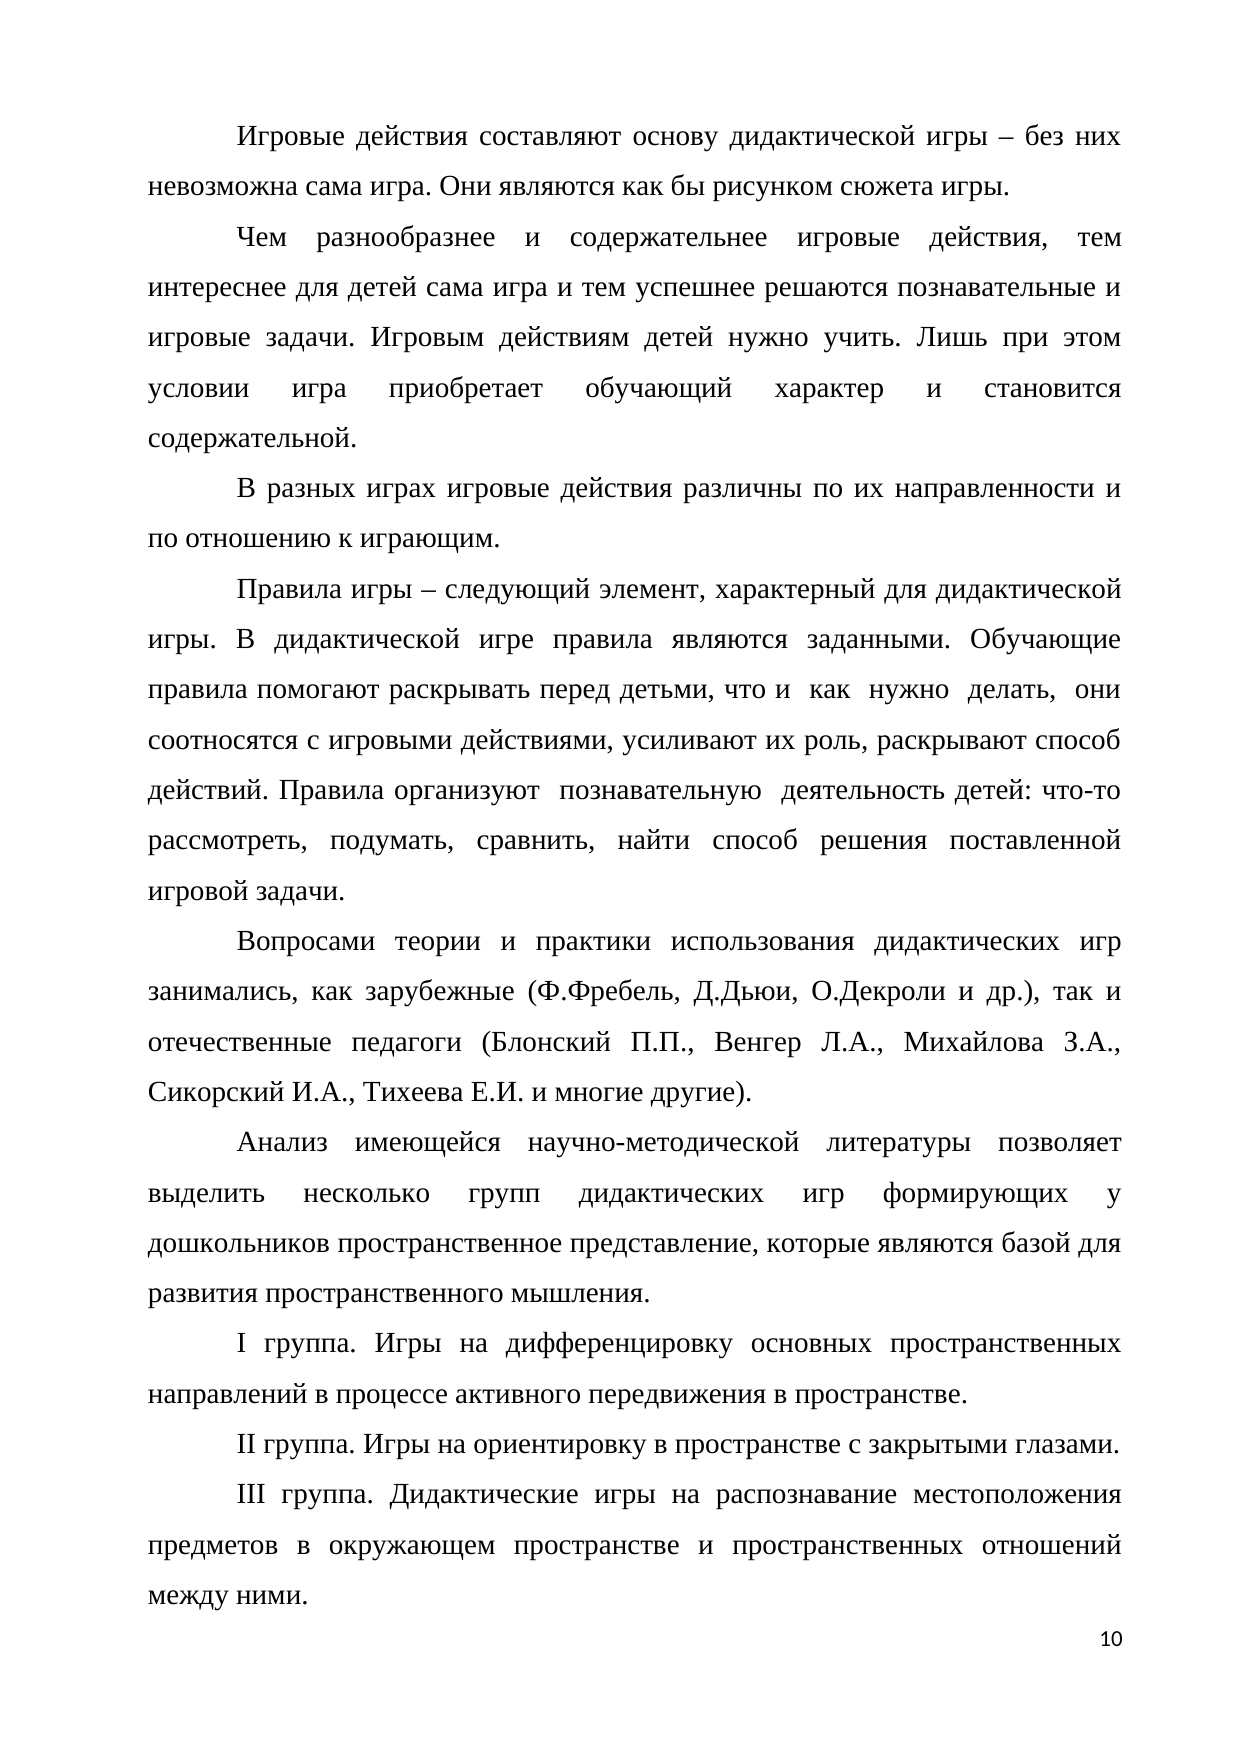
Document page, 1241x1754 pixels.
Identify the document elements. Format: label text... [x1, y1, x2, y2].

text II группа. Игры на ориентировку в пространстве с закрытыми глазами. [148, 1426, 1122, 1460]
text Вопросами теории и практики использования дидактических игр занимались, как зарубежные (Ф.Фребель, Д.Дьюи, О.Декроли и др.), так и отечественные педагоги (Блонский П.П., Венгер Л.А., Михайлова З.А., Сикорский И.А., Тихеева Е.И. и многие другие). [148, 923, 1122, 1108]
text Анализ имеющейся научно-методической литературы позволяет выделить несколько групп дидактических игр формирующих у дошкольников пространственное представление, которые являются базой для развития пространственного мышления. [148, 1124, 1122, 1309]
text В разных играх игровые действия различны по их направленности и по отношению к играющим. [148, 470, 1122, 554]
text III группа. Дидактические игры на распознавание местоположения предметов в окружающем пространстве и пространственных отношений между ними. [148, 1477, 1122, 1611]
text Чем разнообразнее и содержательнее игровые действия, тем интереснее для детей сама игра и тем успешнее решаются познавательные и игровые задачи. Игровым действиям детей нужно учить. Лишь при этом условии игра приобретает обучающий характер и становится содержательной. [148, 219, 1122, 453]
text Игровые действия составляют основу дидактической игры – без них невозможна сама игра. Они являются как бы рисунком сюжета игры. [148, 118, 1122, 202]
text Правила игры – следующий элемент, характерный для дидактической игры. В дидактической игре правила являются заданными. Обучающие правила помогают раскрывать перед детьми, что и как нужно делать, они соотносятся с игровыми действиями, усиливают их роль, раскрывают способ действий. Правила организуют познавательную деятельность детей: что-то рассмотреть, подумать, сравнить, найти способ решения поставленной игровой задачи. [148, 571, 1122, 906]
text I группа. Игры на дифференцировку основных пространственных направлений в процессе активного передвижения в пространстве. [148, 1326, 1122, 1409]
